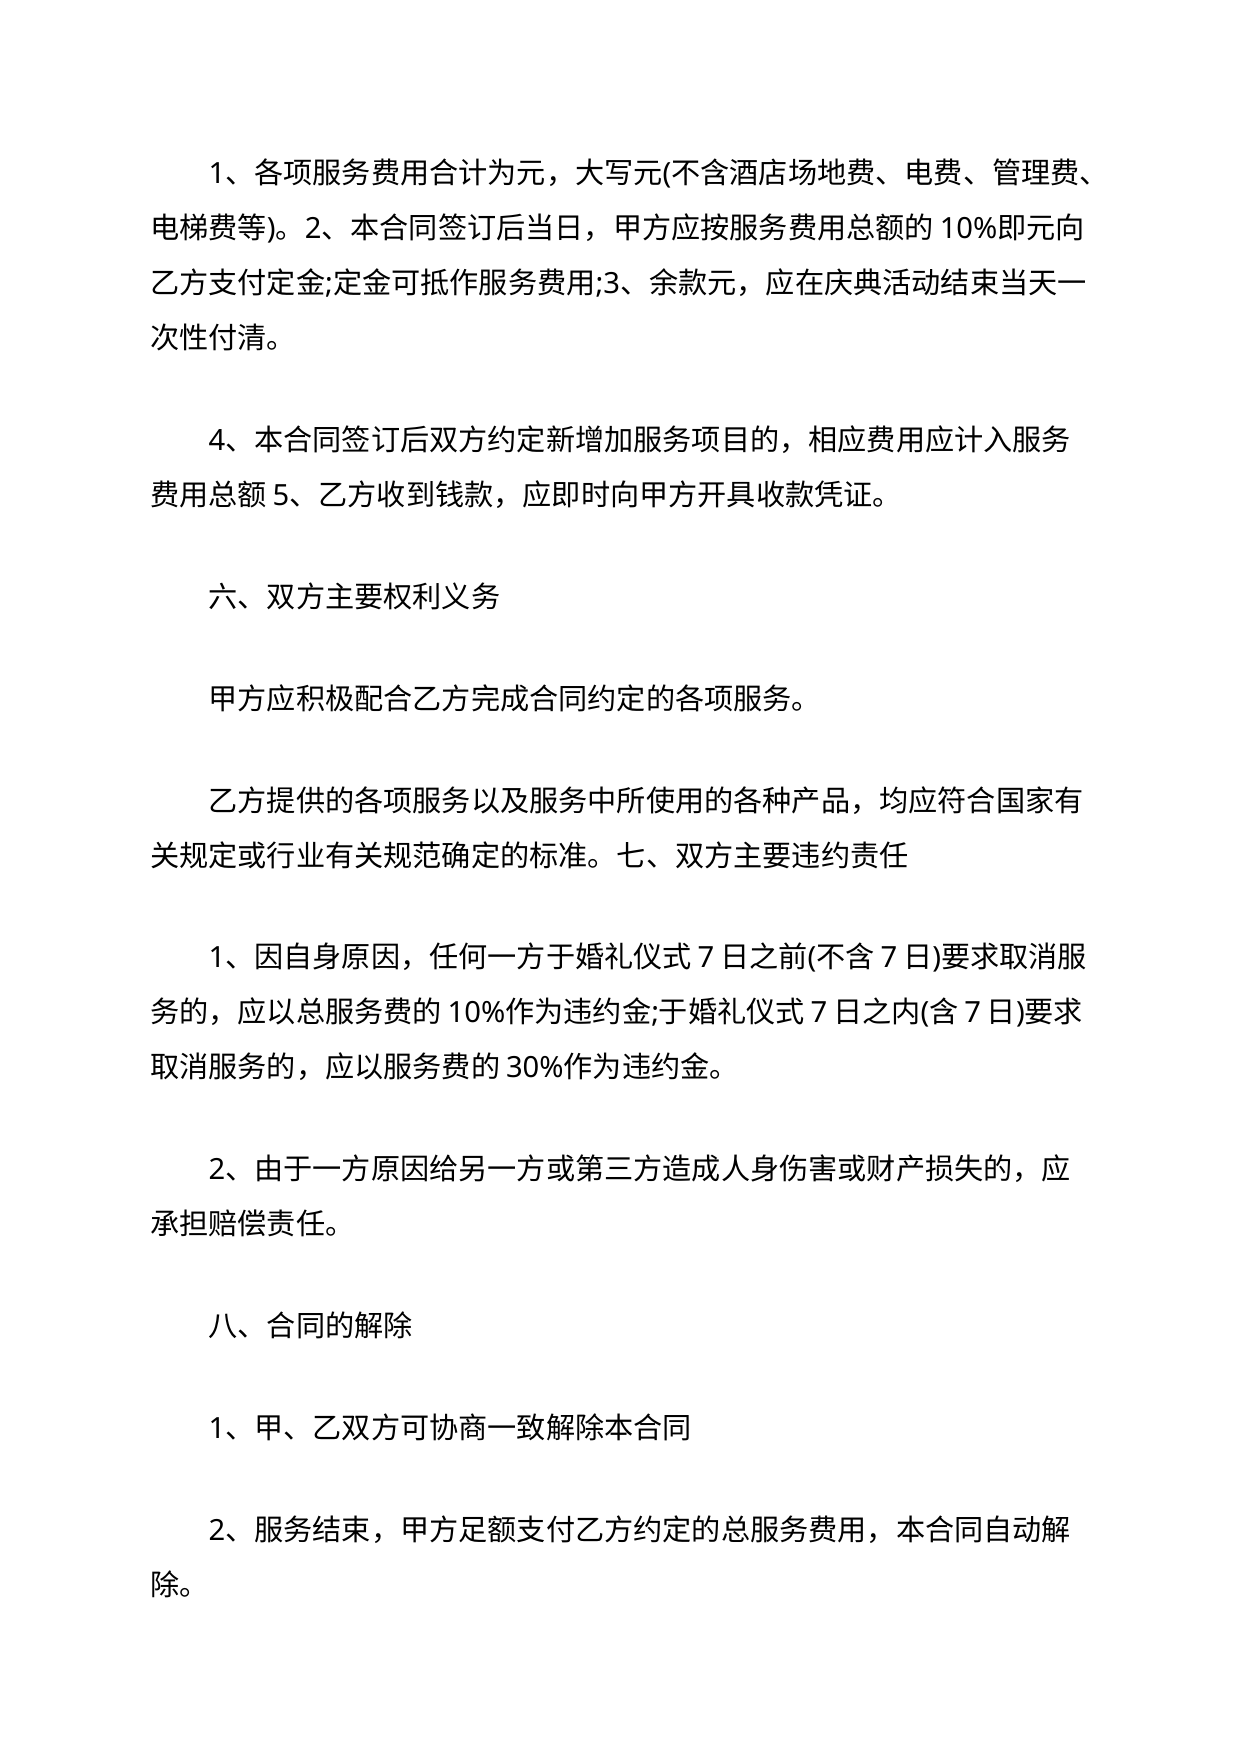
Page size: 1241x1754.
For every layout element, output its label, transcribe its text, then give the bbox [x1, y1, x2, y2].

text 1、因自身原因，任何一方于婚礼仪式7日之前(不含7日)要求取消服务的，应以总服务费的10%作为违约金;于婚礼仪式7日之内(含7日)要求取消服务的，应以服务费的30%作为违约金。 [150, 934, 1090, 1086]
text 1、各项服务费用合计为元，大写元(不含酒店场地费、电费、管理费、电梯费等)。2、本合同签订后当日，甲方应按服务费用总额的10%即元向乙方支付定金;定金可抵作服务费用;3、余款元，应在庆典活动结束当天一次性付清。 [150, 150, 1090, 357]
text 1、甲、乙双方可协商一致解除本合同 [150, 1404, 1090, 1447]
text 六、双方主要权利义务 [150, 574, 1090, 616]
text 甲方应积极配合乙方完成合同约定的各项服务。 [150, 676, 1090, 718]
text 2、服务结束，甲方足额支付乙方约定的总服务费用，本合同自动解除。 [150, 1506, 1090, 1604]
text 乙方提供的各项服务以及服务中所使用的各种产品，均应符合国家有关规定或行业有关规范确定的标准。七、双方主要违约责任 [150, 777, 1090, 874]
text 4、本合同签订后双方约定新增加服务项目的，相应费用应计入服务费用总额5、乙方收到钱款，应即时向甲方开具收款凭证。 [150, 417, 1090, 514]
text 八、合同的解除 [150, 1303, 1090, 1345]
text 2、由于一方原因给另一方或第三方造成人身伤害或财产损失的，应承担赔偿责任。 [150, 1146, 1090, 1243]
